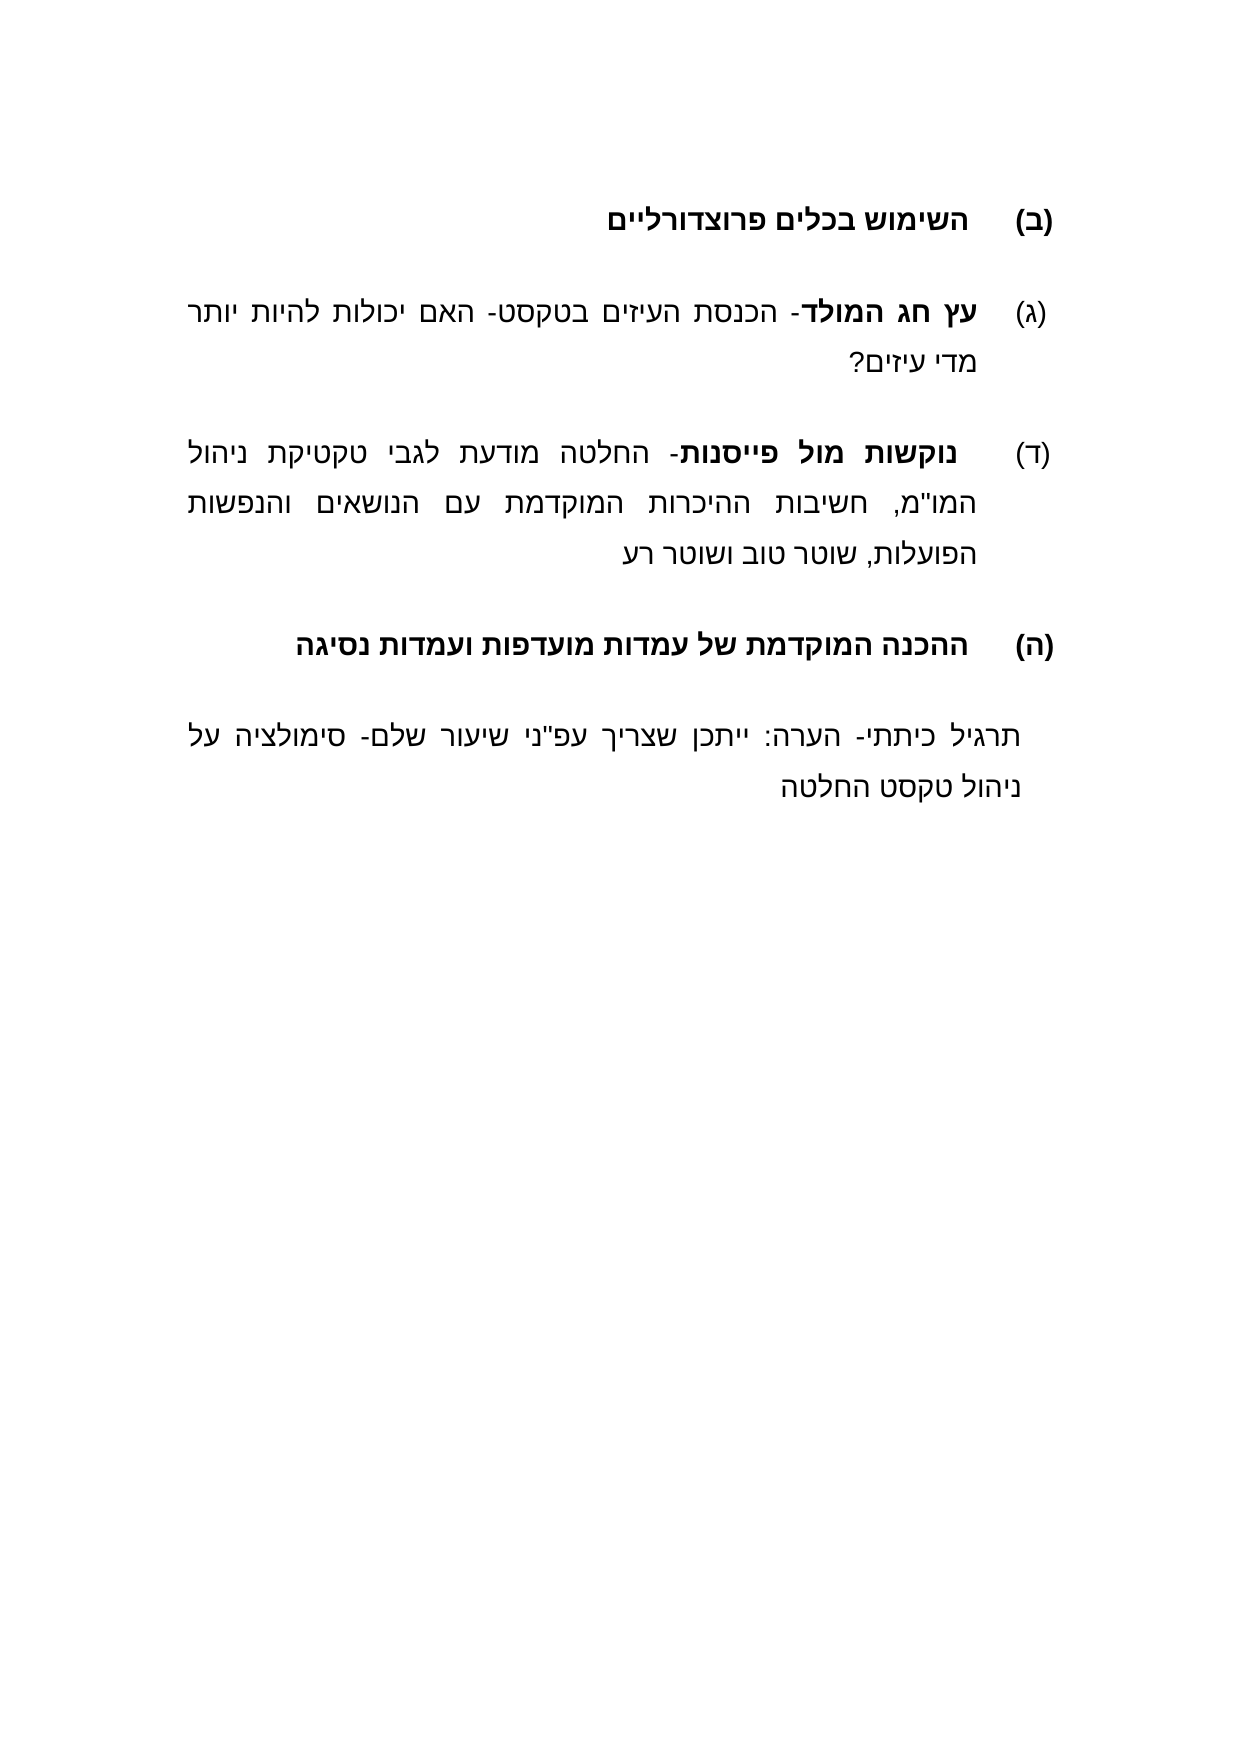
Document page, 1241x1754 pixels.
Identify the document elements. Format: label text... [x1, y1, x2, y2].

list תרגיל כיתתי- הערה: ייתכן שצריך עפ"ני שיעור שלם- סימולציה על ניהול טקסט החלטה [187, 719, 1022, 803]
list עץ חג המולד- הכנסת העיזים בטקסט- האם יכולות להיות יותר מדי עיזים? [187, 295, 1015, 378]
list השימוש בכלים פרוצדורליים [187, 203, 1015, 237]
list ההכנה המוקדמת של עמדות מועדפות ועמדות נסיגה [187, 628, 1015, 662]
list נוקשות מול פייסנות- החלטה מודעת לגבי טקטיקת ניהול המו"מ, חשיבות ההיכרות המוקדמת עם הנושאים והנפשות הפועלות, שוטר טוב ושוטר רע [187, 436, 1015, 570]
